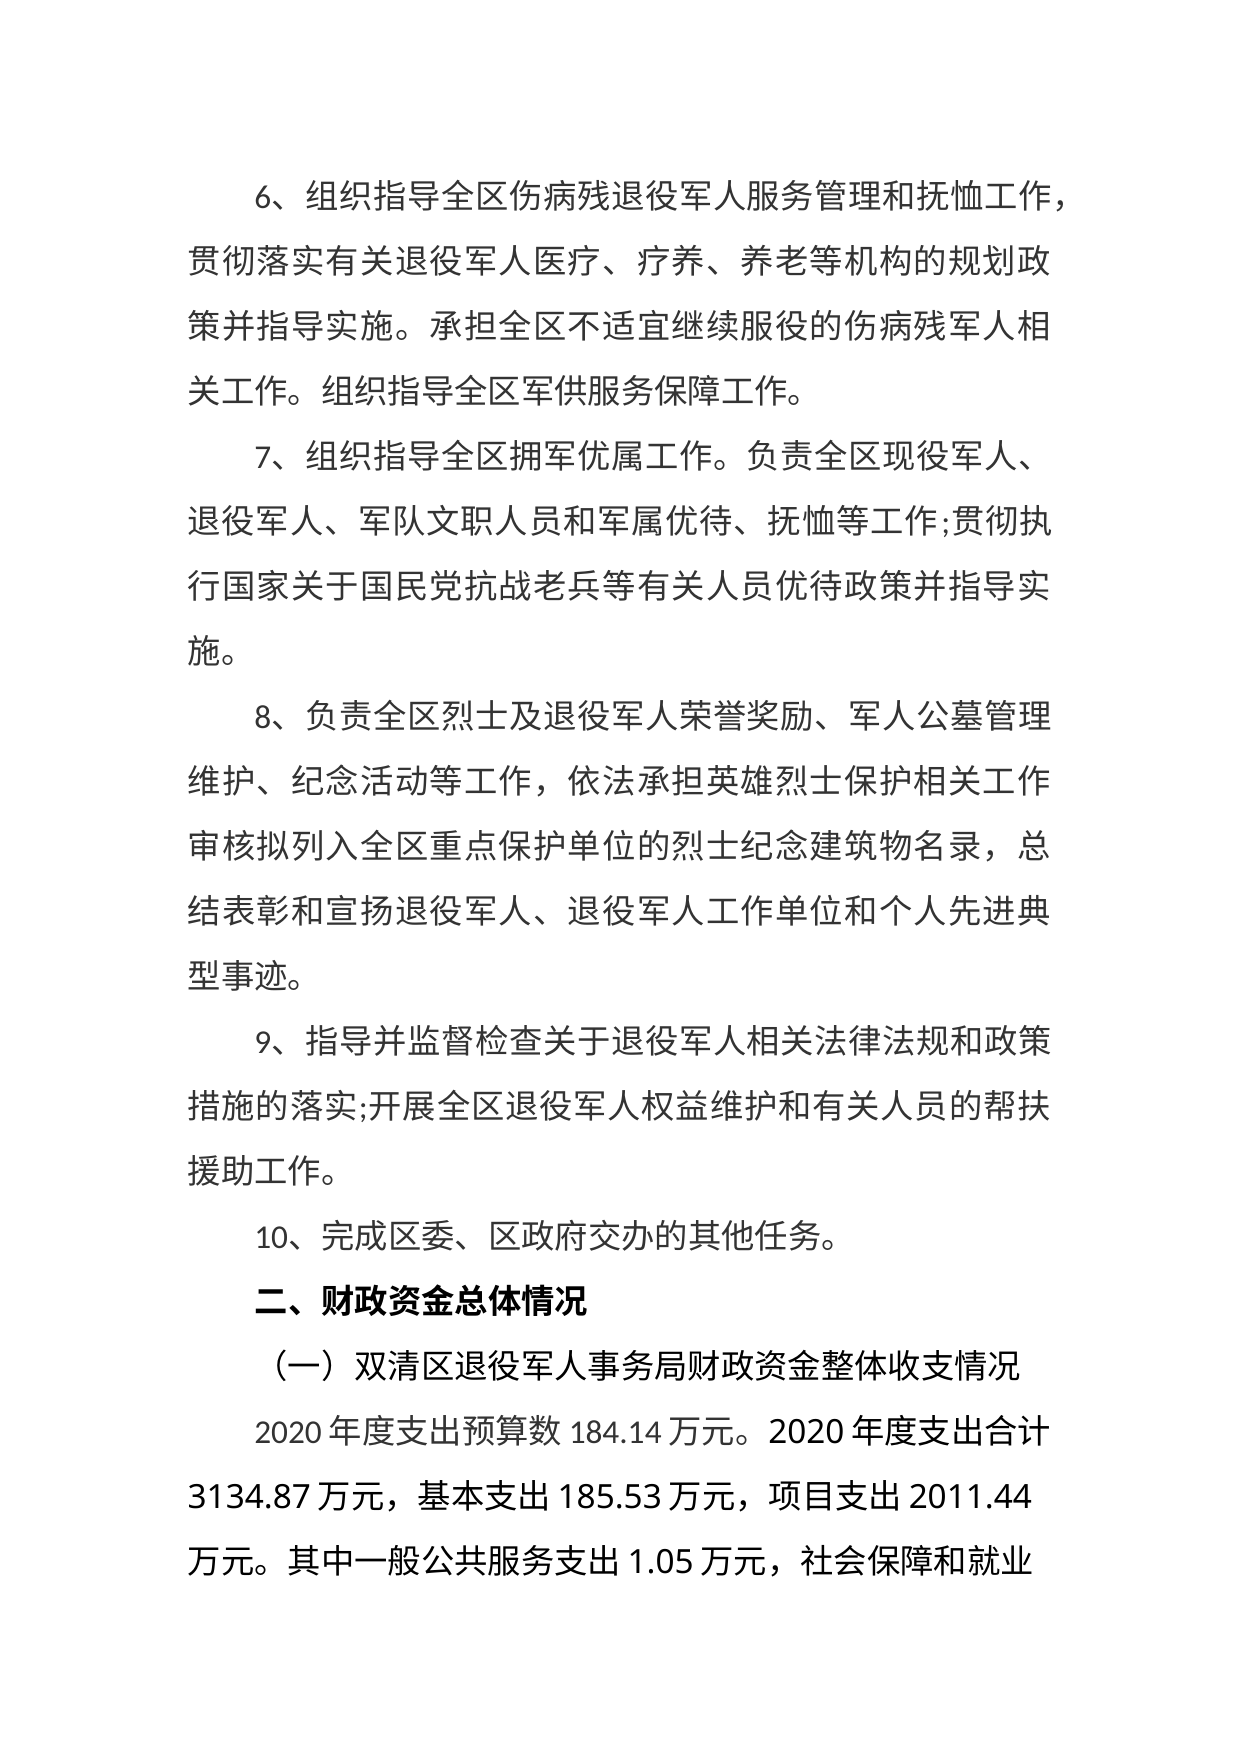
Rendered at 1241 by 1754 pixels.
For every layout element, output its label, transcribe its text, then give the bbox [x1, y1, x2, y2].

text 二、财政资金总体情况 [187, 1267, 1053, 1332]
text 6、组织指导全区伤病残退役军人服务管理和抚恤工作，贯彻落实有关退役军人医疗、疗养、养老等机构的规划政策并指导实施。承担全区不适宜继续服役的伤病残军人相关工作。组织指导全区军供服务保障工作。 [187, 162, 1053, 422]
text 9、指导并监督检查关于退役军人相关法律法规和政策措施的落实;开展全区退役军人权益维护和有关人员的帮扶援助工作。 [187, 1007, 1053, 1202]
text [187, 1397, 1053, 1592]
text （一）双清区退役军人事务局财政资金整体收支情况 [187, 1332, 1053, 1397]
text 7、组织指导全区拥军优属工作。负责全区现役军人、退役军人、军队文职人员和军属优待、抚恤等工作;贯彻执行国家关于国民党抗战老兵等有关人员优待政策并指导实施。 [187, 422, 1053, 682]
text 8、负责全区烈士及退役军人荣誉奖励、军人公墓管理维护、纪念活动等工作，依法承担英雄烈士保护相关工作，审核拟列入全区重点保护单位的烈士纪念建筑物名录，总结表彰和宣扬退役军人、退役军人工作单位和个人先进典型事迹。 [187, 682, 1053, 1007]
text 10、完成区委、区政府交办的其他任务。 [187, 1202, 1053, 1267]
